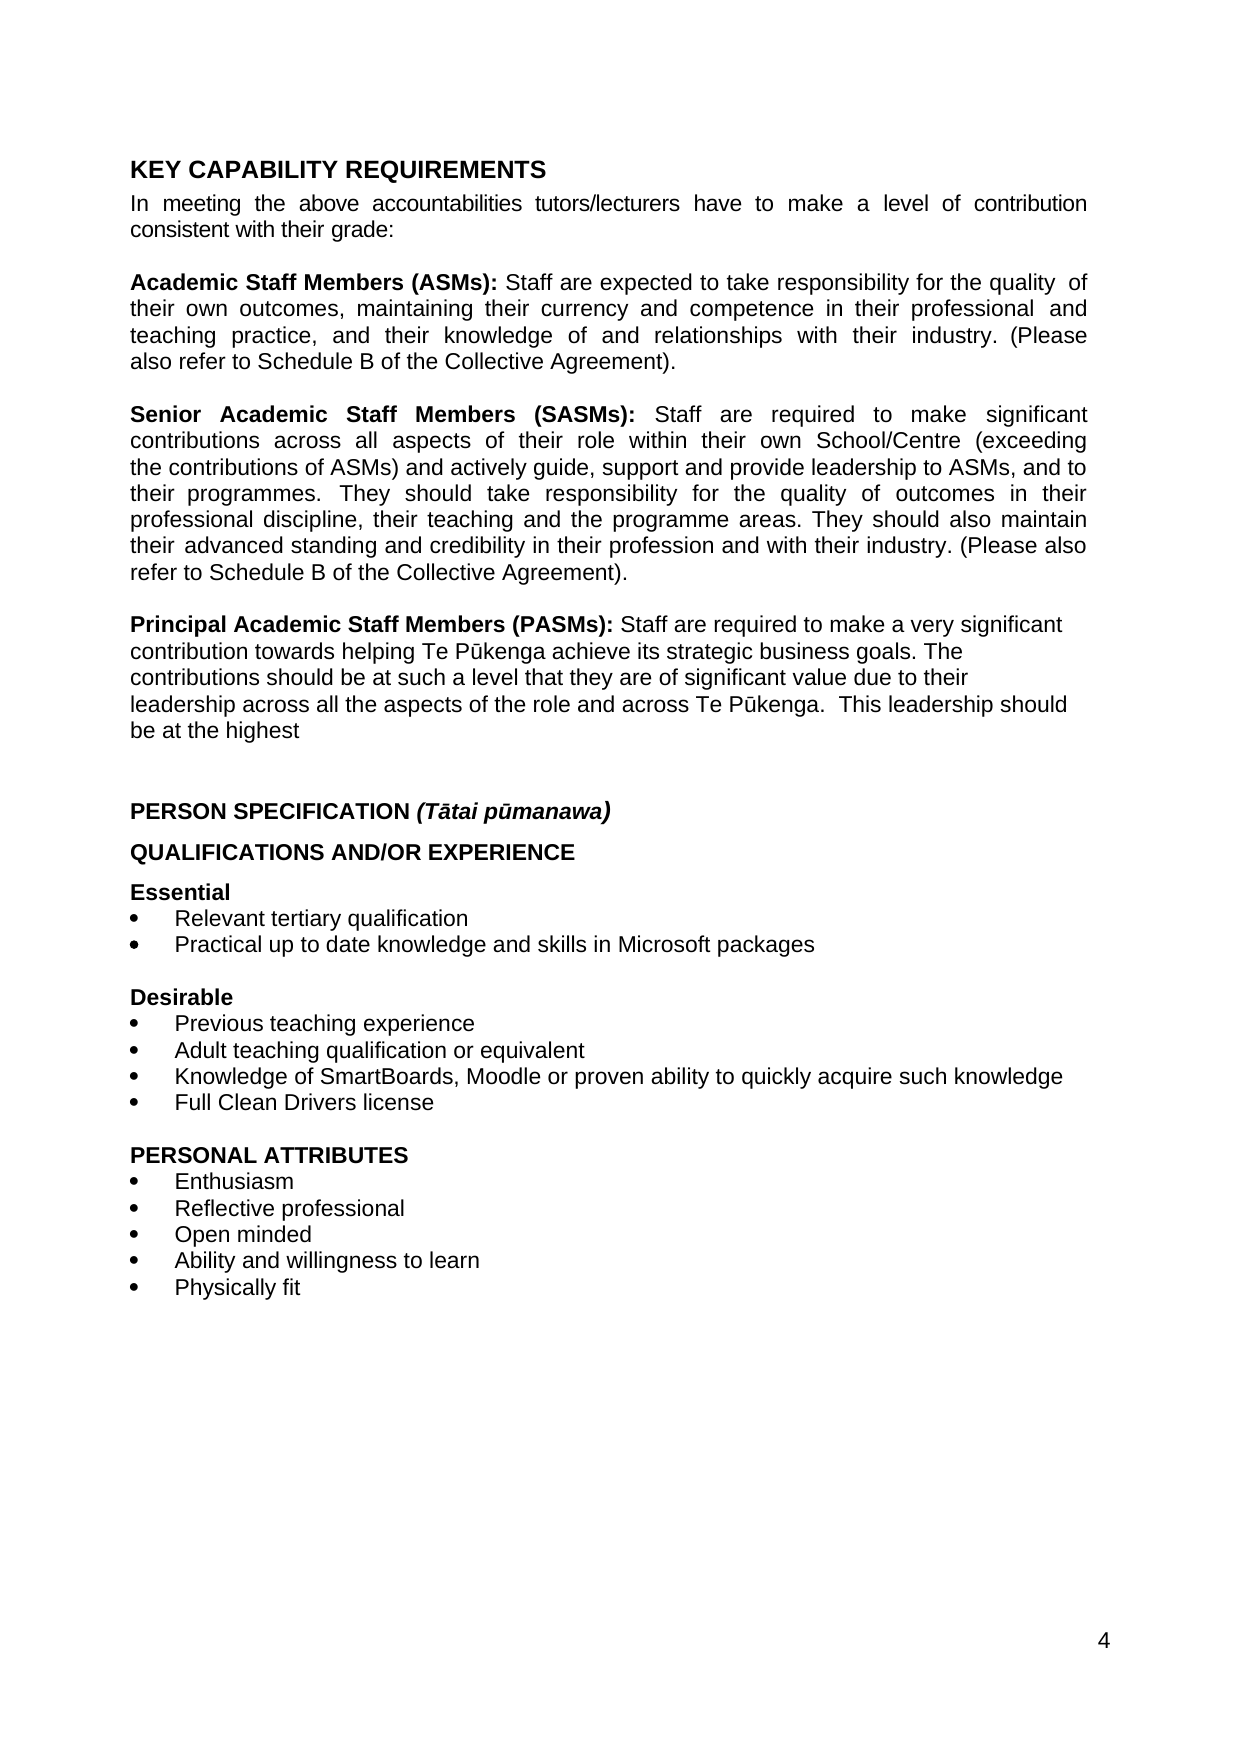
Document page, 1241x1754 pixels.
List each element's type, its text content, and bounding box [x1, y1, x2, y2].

text PERSON SPECIFICATION (Tātai pūmanawa) [130, 796, 1110, 824]
list Enthusiasm [130, 1168, 1110, 1195]
list Full Clean Drivers license [130, 1089, 1110, 1116]
text Academic Staff Members (ASMs): Staff are expected to take responsibility for the quality of their own outcomes, maintaining their currency and competence in their professional and teaching practice, and their knowledge of and relationships with their industry. (Please also refer to Schedule B of the Collective Agreement). [130, 269, 1087, 374]
list Reflective professional [130, 1195, 1110, 1221]
text In meeting the above accountabilities tutors/lecturers have to make a level of contribution consistent with their grade: [130, 190, 1088, 243]
text Senior Academic Staff Members (SASMs): Staff are required to make significant contributions across all aspects of their role within their own School/Centre (exceeding the contributions of ASMs) and actively guide, support and provide leadership to ASMs, and to their programmes. They should take responsibility for the quality of outcomes in their professional discipline, their teaching and the programme areas. They should also maintain their advanced standing and credibility in their profession and with their industry. (Please also refer to Schedule B of the Collective Agreement). [130, 401, 1088, 585]
text QUALIFICATIONS AND/OR EXPERIENCE [130, 839, 1110, 865]
list Previous teaching experience [130, 1010, 1110, 1037]
list Physically fit [130, 1274, 1110, 1300]
list Adult teaching qualification or equivalent [130, 1037, 1110, 1063]
list Practical up to date knowledge and skills in Microsoft packages [130, 931, 1110, 957]
text Essential [130, 878, 1110, 905]
text KEY CAPABILITY REQUIREMENTS [130, 155, 1110, 184]
text Principal Academic Staff Members (PASMs): Staff are required to make a very significant contribution towards helping Te Pūkenga achieve its strategic business goals. The contributions should be at such a level that they are of significant value due to their leadership across all the aspects of the role and across Te Pūkenga. This leadership should be at the highest [130, 611, 1068, 743]
list Knowledge of SmartBoards, Moodle or proven ability to quickly acquire such knowledge [130, 1063, 1110, 1089]
text Desirable [130, 984, 1110, 1010]
list Ability and willingness to learn [130, 1247, 1110, 1274]
list Relevant tertiary qualification [130, 905, 1110, 931]
text PERSONAL ATTRIBUTES [130, 1142, 1110, 1168]
list Open minded [130, 1221, 1110, 1247]
